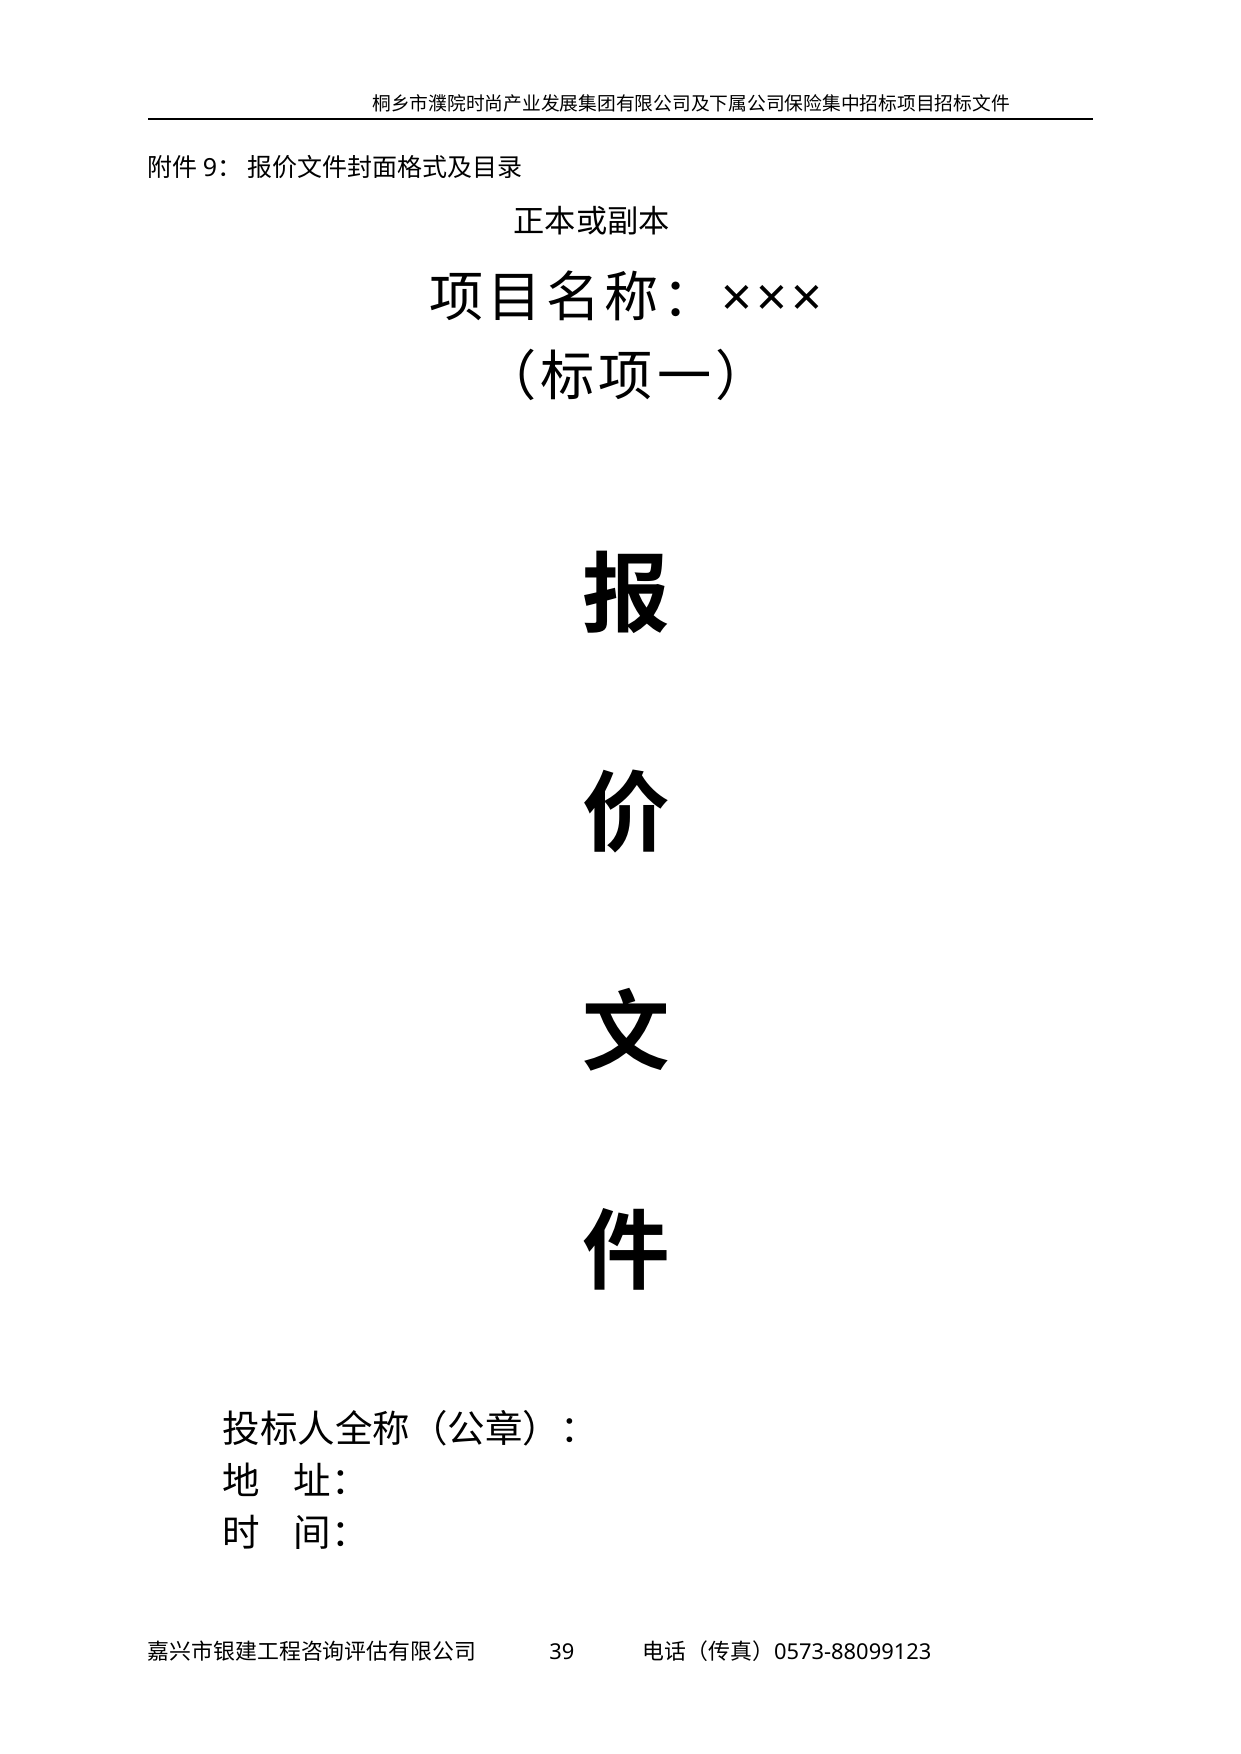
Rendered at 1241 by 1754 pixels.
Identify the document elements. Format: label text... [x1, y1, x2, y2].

text 报 [148, 524, 1104, 650]
text 价 [148, 743, 1104, 869]
text 地 址： [148, 1452, 1104, 1504]
text （标项一） [148, 333, 1104, 411]
text 附件9： 报价文件封面格式及目录 [148, 148, 1093, 184]
text 正本或副本 [148, 196, 1093, 242]
text 文 [148, 962, 1104, 1089]
text 投标人全称（公章）： [148, 1400, 1037, 1452]
text 项目名称：××× [148, 254, 1104, 333]
text 时 间： [148, 1504, 1104, 1557]
text 件 [148, 1181, 1104, 1308]
